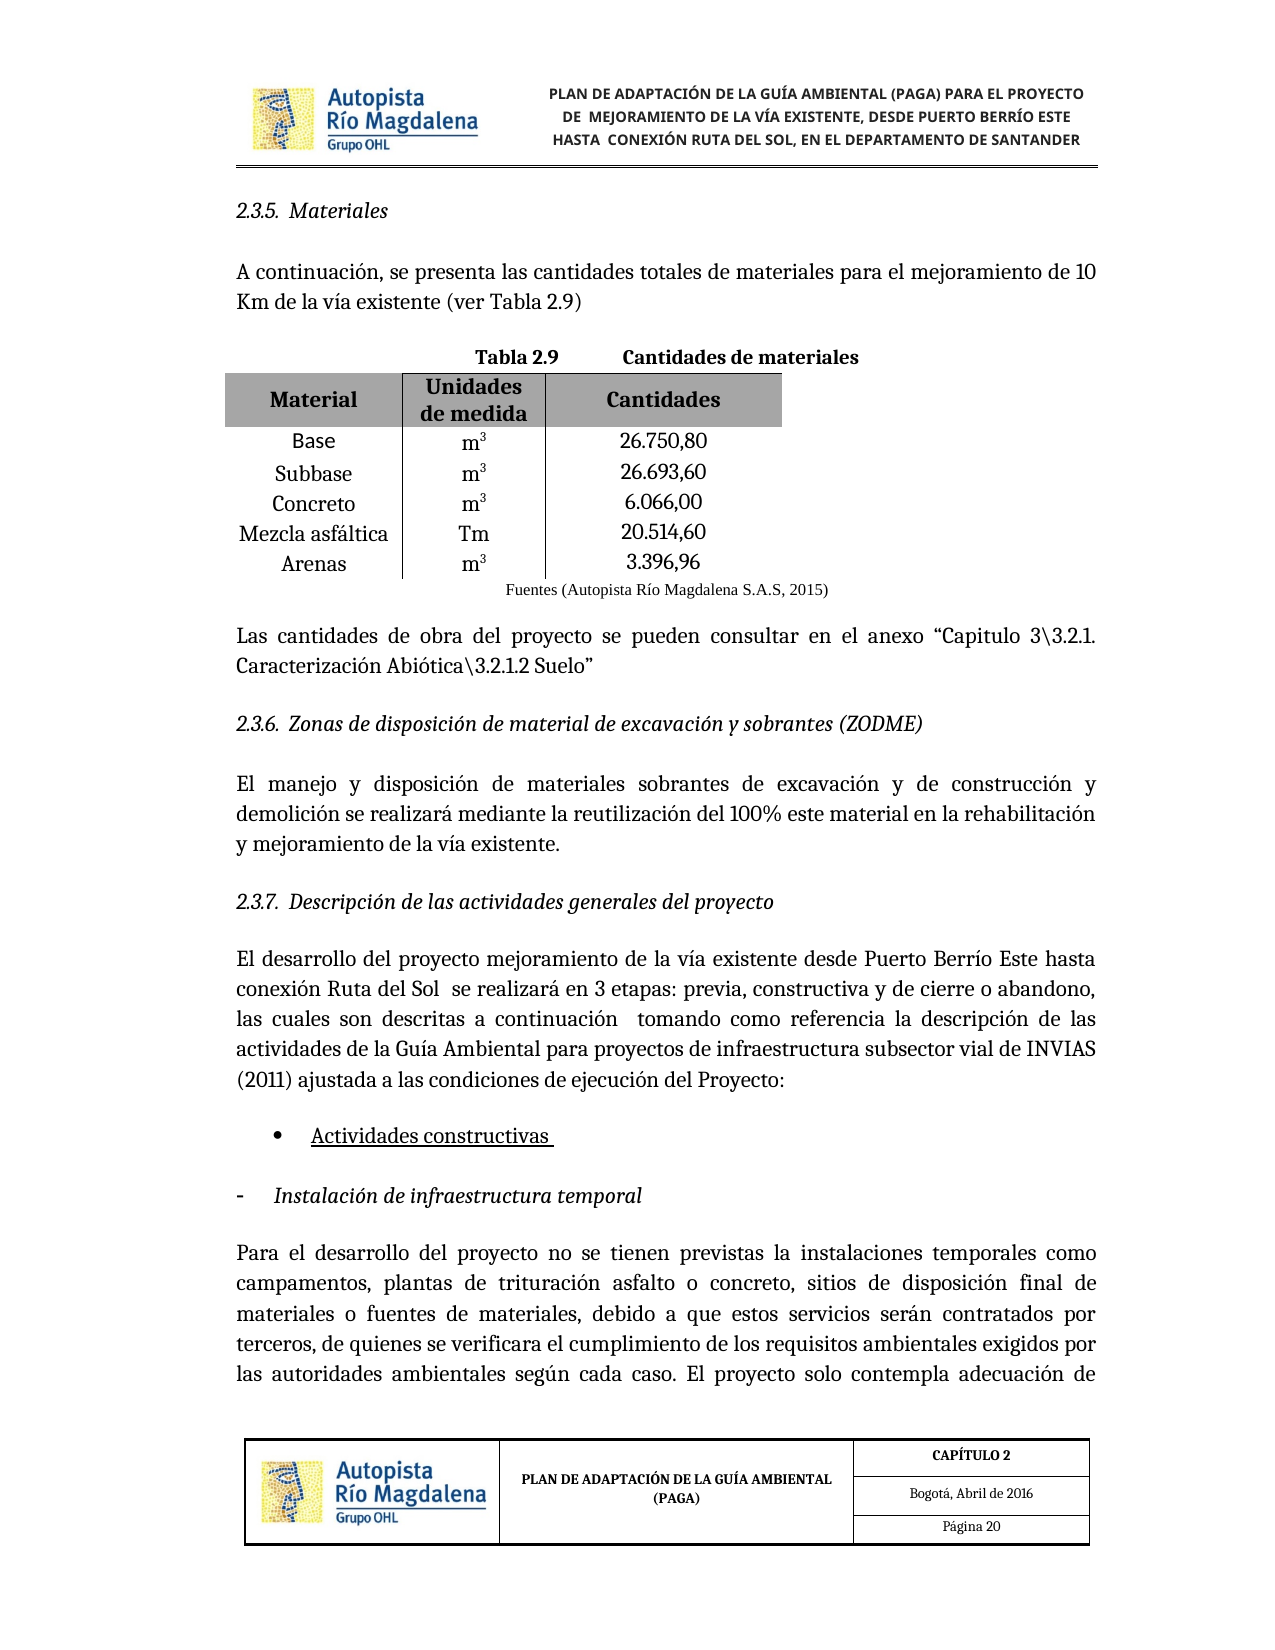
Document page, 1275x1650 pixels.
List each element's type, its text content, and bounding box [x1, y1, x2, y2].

table_cell m3 [403, 549, 545, 579]
subtitle Zonas de disposición de material de excavación y sobrantes (ZODME) [236, 710, 1098, 737]
table_cell 6.066,00 [546, 489, 782, 519]
table_cell m3 [403, 459, 545, 489]
subtitle Actividades constructivas [273, 1123, 1098, 1149]
table_header Cantidades [546, 374, 782, 427]
table_cell 20.514,60 [546, 519, 782, 549]
picture [256, 1447, 490, 1531]
text A continuación, se presenta las cantidades totales de materiales para el mejoramiento de 10 Km de la vía existente (ver Tabla 2.9) [236, 259, 1098, 315]
text El manejo y disposición de materiales sobrantes de excavación y de construcción y demolición se realizará mediante la reutilización del 100% este material en la rehabilitación y mejoramiento de la vía existente. [236, 771, 1098, 858]
text Fuentes [236, 579, 1098, 598]
table_header Unidades de medida [403, 374, 545, 427]
table_cell m3 [403, 427, 545, 458]
table_cell Base [225, 427, 402, 458]
table_cell Concreto [225, 489, 402, 519]
table_cell 3.396,96 [546, 549, 782, 579]
text Tabla 2.9 Cantidades de materiales [236, 345, 1098, 369]
subtitle Materiales [236, 198, 1098, 224]
table_cell Subbase [225, 459, 402, 489]
subtitle Instalación de infraestructura temporal [236, 1183, 1098, 1210]
text El desarrollo del proyecto mejoramiento de la vía existente desde Puerto Berrío Este hasta conexión Ruta del Sol se realizará en 3 etapas: previa, constructiva y de cierre o abandono, las cuales son descritas a continuación tomando como referencia la descripción de las actividades de la Guía Ambiental para proyectos de infraestructura subsector vial de INVIAS (2011) ajustada a las condiciones de ejecución del Proyecto: [236, 946, 1098, 1093]
table_cell 26.693,60 [546, 459, 782, 489]
table_cell m3 [403, 489, 545, 519]
picture [247, 73, 482, 158]
text Las cantidades de obra del proyecto se pueden consultar en el anexo “Capitulo 3\3.2.1. Caracterización Abiótica\3.2.1.2 Suelo” [236, 622, 1098, 679]
table_header Material [225, 373, 402, 427]
table_cell Mezcla asfáltica [225, 519, 402, 549]
table_cell Tm [403, 519, 545, 549]
subtitle Descripción de las actividades generales del proyecto [236, 889, 1098, 915]
table_cell Arenas [225, 549, 402, 579]
table_cell 26.750,80 [546, 427, 782, 458]
